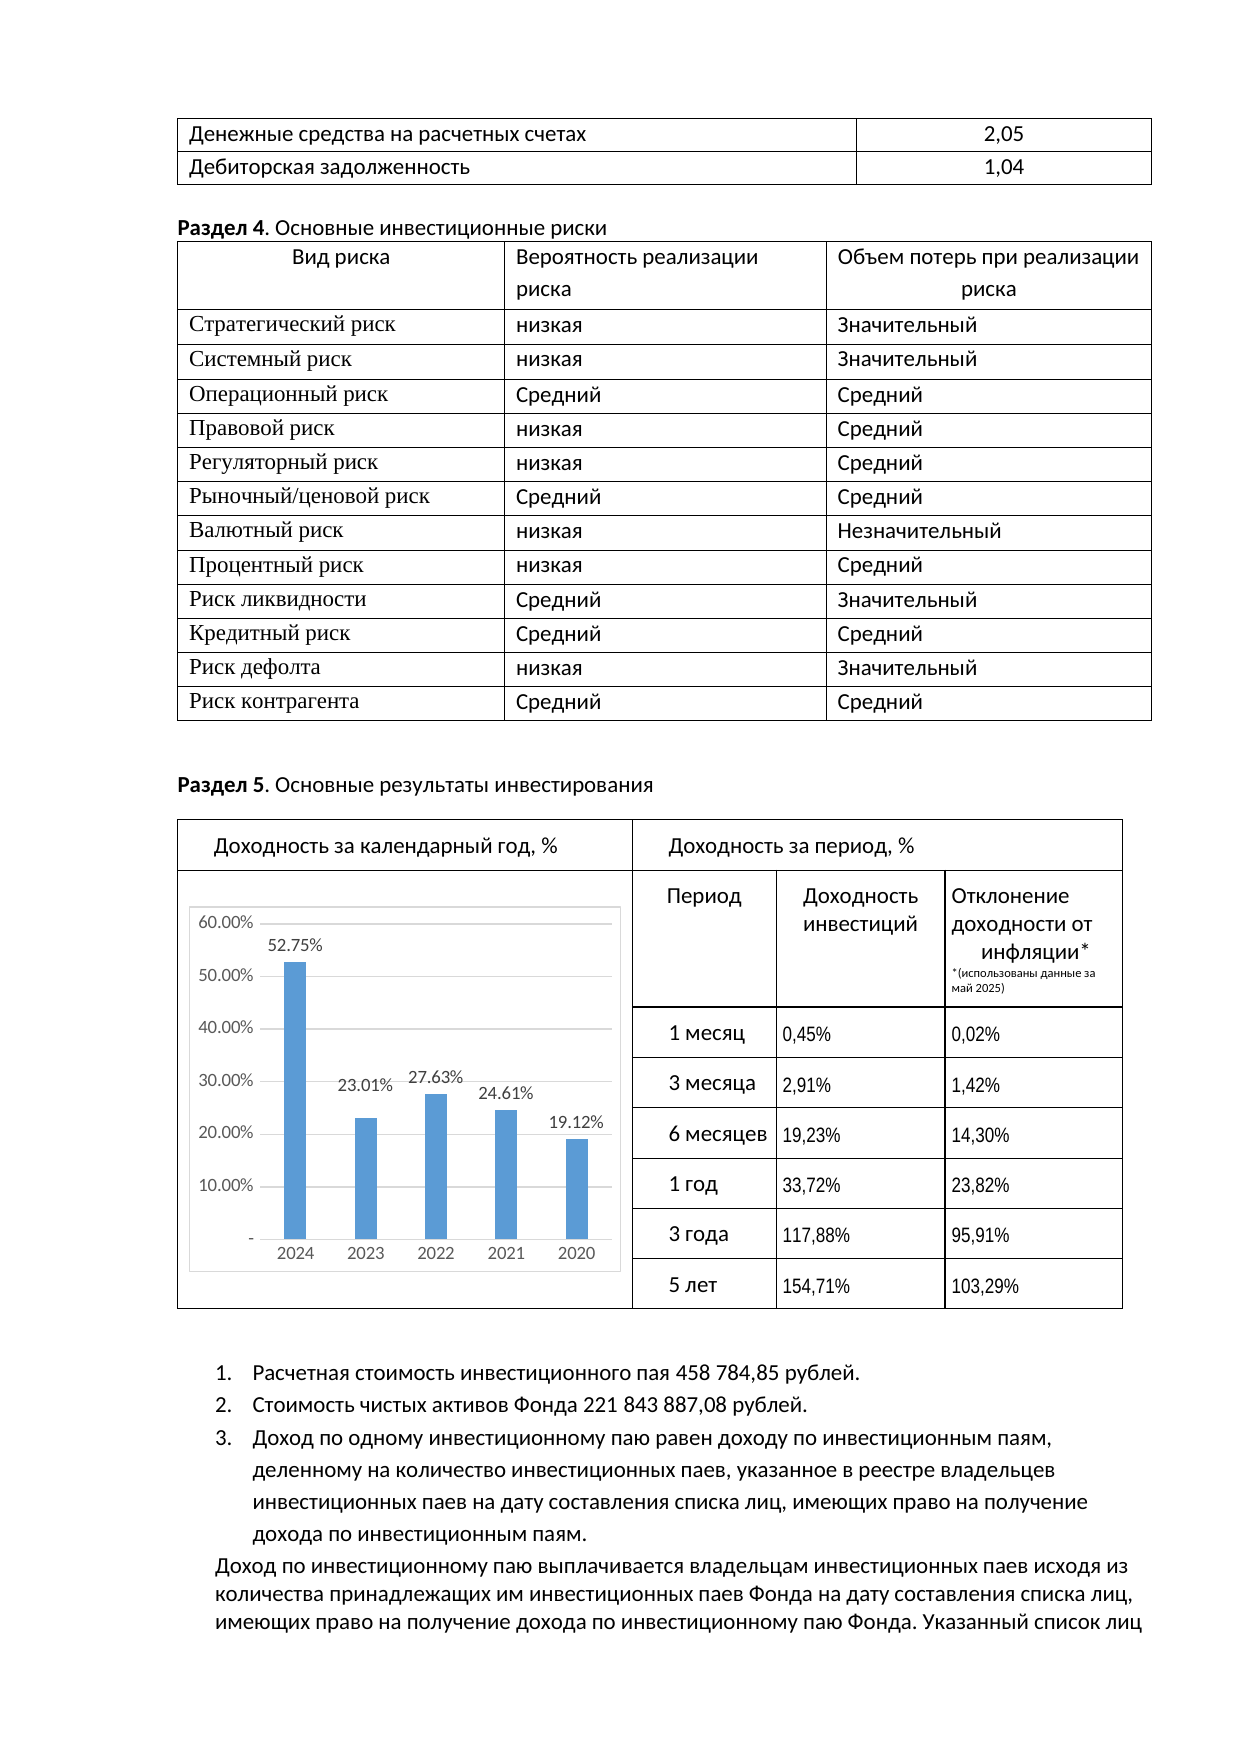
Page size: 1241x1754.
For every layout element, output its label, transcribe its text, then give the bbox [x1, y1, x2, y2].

table_cell [178, 871, 632, 1308]
table_cell 0,45% [777, 1008, 944, 1057]
table_cell Доходность инвестиций [777, 871, 944, 1006]
table_cell низкая [505, 653, 826, 686]
table_cell Средний [505, 687, 826, 720]
table_cell Средний [505, 585, 826, 618]
table_cell Значительный [827, 585, 1151, 618]
table_cell Средний [827, 619, 1151, 652]
table_cell низкая [505, 345, 826, 379]
table_header Вероятность реализации риска [505, 242, 826, 309]
table_cell Риск ликвидности [178, 585, 504, 618]
table_cell Незначительный [827, 516, 1151, 549]
table_cell Операционный риск [178, 380, 504, 413]
table_cell 1 год [633, 1159, 776, 1208]
table_header Доходность за календарный год, % [178, 820, 632, 869]
table_cell Кредитный риск [178, 619, 504, 652]
table_header Объем потерь при реализации риска [827, 242, 1151, 309]
table_cell 95,91% [946, 1209, 1122, 1258]
table_cell Значительный [827, 345, 1151, 379]
table_cell Риск дефолта [178, 653, 504, 686]
table_cell Рыночный/ценовой риск [178, 482, 504, 515]
list Расчетная стоимость инвестиционного пая 458 784,85 рублей. [215, 1358, 1152, 1386]
table_cell Денежные средства на расчетных счетах [178, 119, 856, 151]
table_header Доходность за период, % [633, 820, 1122, 869]
table_cell Средний [505, 619, 826, 652]
table_cell Средний [827, 380, 1151, 413]
table_cell 33,72% [777, 1159, 944, 1208]
table_cell 103,29% [946, 1259, 1122, 1308]
table_cell 23,82% [946, 1159, 1122, 1208]
table_cell низкая [505, 516, 826, 549]
table_cell Стратегический риск [178, 310, 504, 343]
table_cell 14,30% [946, 1108, 1122, 1157]
table_cell Процентный риск [178, 551, 504, 584]
table_cell 19,23% [777, 1108, 944, 1157]
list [215, 1551, 1152, 1635]
table_cell 154,71% [777, 1259, 944, 1308]
table_cell Средний [827, 414, 1151, 447]
table_cell низкая [505, 414, 826, 447]
table_cell 3 месяца [633, 1058, 776, 1107]
table_cell Средний [505, 380, 826, 413]
list Стоимость чистых активов Фонда 221 843 887,08 рублей. [215, 1390, 1152, 1418]
table_cell низкая [505, 448, 826, 481]
table_cell 0,02% [946, 1008, 1122, 1057]
table_cell Риск контрагента [178, 687, 504, 720]
table_cell низкая [505, 551, 826, 584]
table_cell 6 месяцев [633, 1108, 776, 1157]
table_cell Средний [505, 482, 826, 515]
text Раздел 4. Основные инвестиционные риски [177, 213, 1152, 241]
table_cell Правовой риск [178, 414, 504, 447]
table_cell Отклонение доходности от инфляции* *(использованы данные за май 2025) [946, 871, 1122, 1006]
table_cell 1,42% [946, 1058, 1122, 1107]
table_cell Значительный [827, 310, 1151, 343]
table_cell Значительный [827, 653, 1151, 686]
table_cell 3 года [633, 1209, 776, 1258]
list Доход по одному инвестиционному паю равен доходу по инвестиционным паям, деленному на количество инвестиционных паев, указанное в реестре владельцев инвестиционных паев на дату составления списка лиц, имеющих право на получение дохода по инвестиционным паям. [215, 1423, 1152, 1547]
table_cell 1,04 [857, 152, 1151, 184]
table_cell Средний [827, 482, 1151, 515]
table_cell 5 лет [633, 1259, 776, 1308]
table_cell Валютный риск [178, 516, 504, 549]
text Раздел 5. Основные результаты инвестирования [177, 770, 1152, 798]
table_cell Средний [827, 448, 1151, 481]
table_cell Системный риск [178, 345, 504, 379]
table_header Вид риска [178, 242, 504, 309]
table_cell Дебиторская задолженность [178, 152, 856, 184]
table_cell 2,05 [857, 119, 1151, 151]
table_cell Регуляторный риск [178, 448, 504, 481]
table_cell низкая [505, 310, 826, 343]
table_cell Средний [827, 551, 1151, 584]
table_cell 1 месяц [633, 1008, 776, 1057]
table_cell 2,91% [777, 1058, 944, 1107]
table_cell 117,88% [777, 1209, 944, 1258]
table_cell Средний [827, 687, 1151, 720]
table_cell Период [633, 871, 776, 1006]
